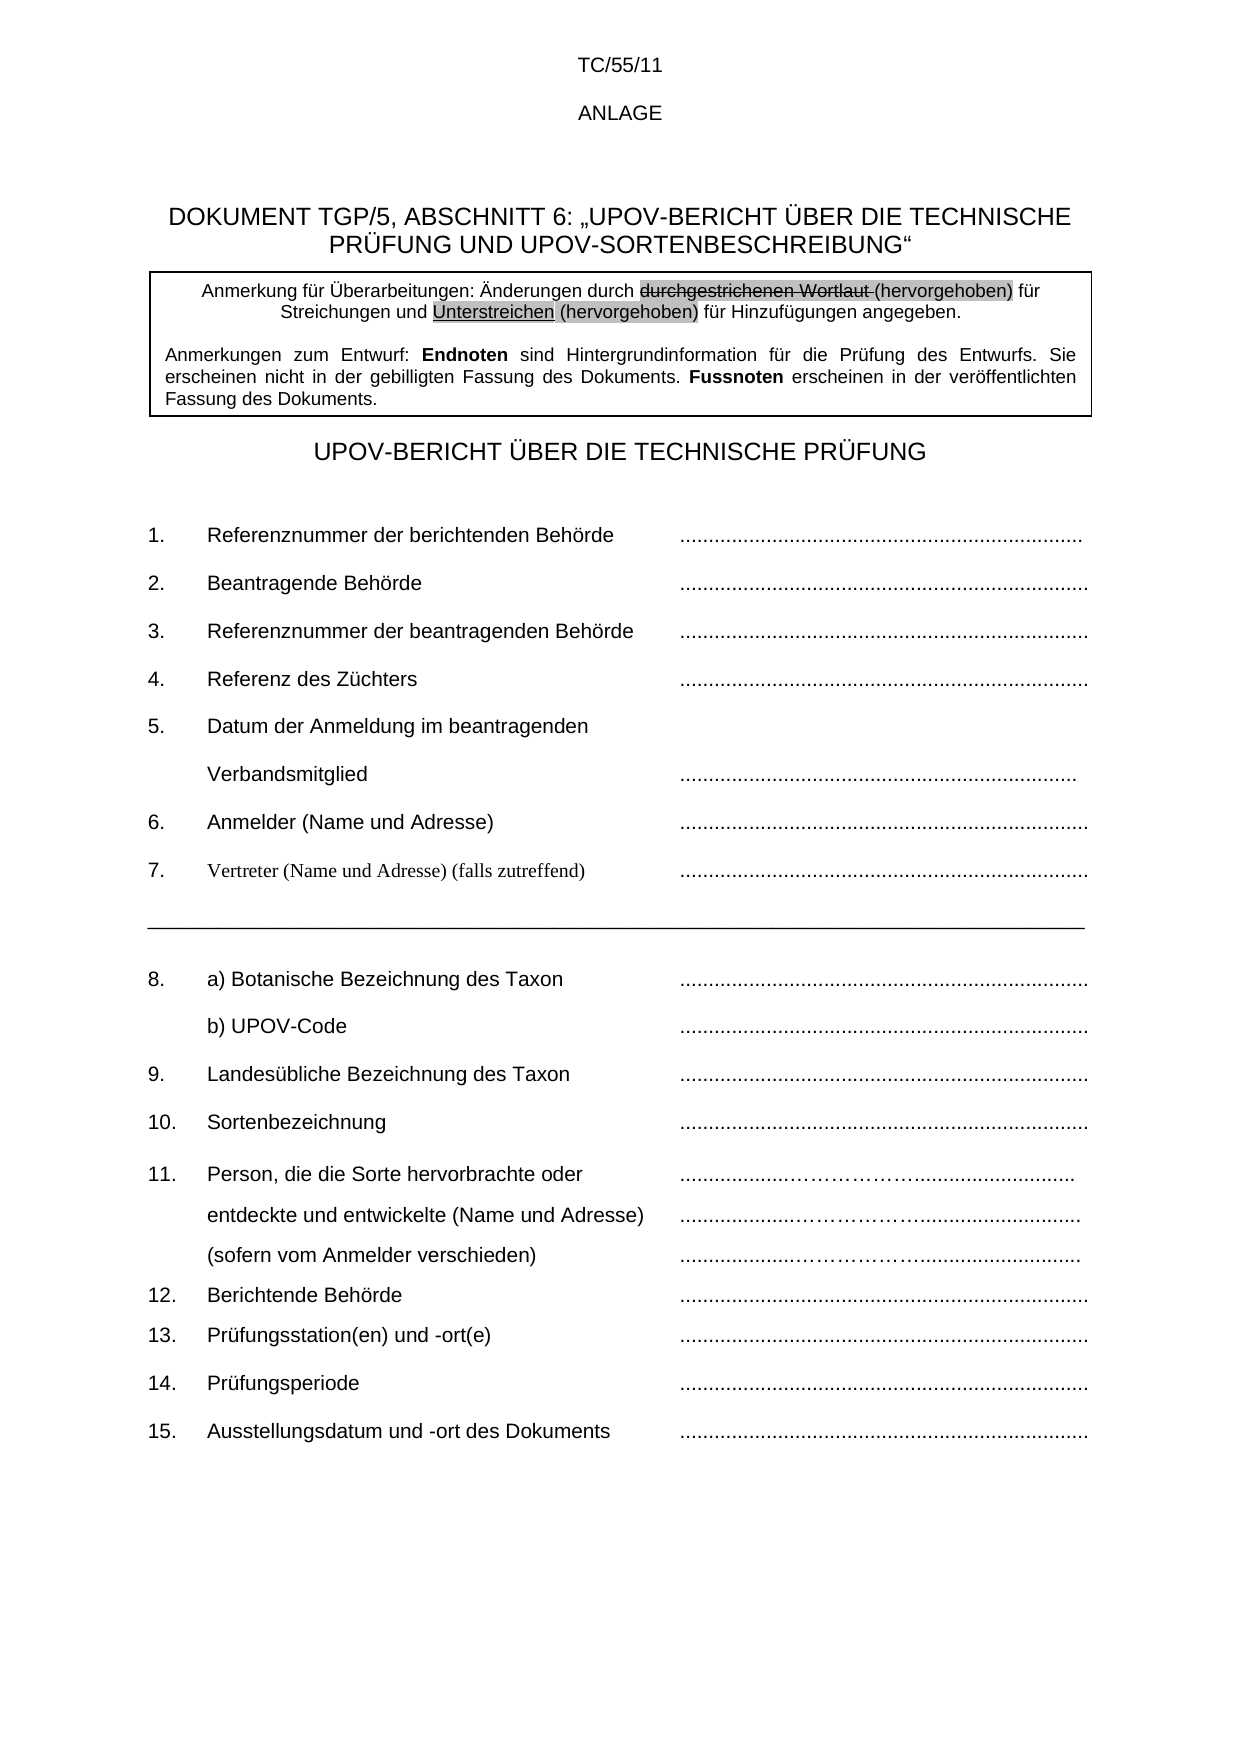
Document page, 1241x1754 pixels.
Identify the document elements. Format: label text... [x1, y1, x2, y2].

text b) UPOV-Code ....................................................................... [148, 1014, 1092, 1038]
text 10. Sortenbezeichnung ....................................................................... [148, 1110, 1092, 1134]
text (sofern vom Anmelder verschieden) ....................………………............................ [148, 1242, 1092, 1266]
text 15. Ausstellungsdatum und -ort des Dokuments ....................................................................... [148, 1418, 1092, 1442]
text 14. Prüfungsperiode ....................................................................... [148, 1371, 1092, 1394]
text 7. Vertreter (Name und Adresse) (falls zutreffend) ....................................................................... [148, 858, 1092, 882]
text 5. Datum der Anmeldung im beantragenden Verbandsmitglied ..................................................................... [148, 714, 1092, 786]
text 8. a) Botanische Bezeichnung des Taxon ....................................................................... [148, 966, 1092, 990]
text entdeckte und entwickelte (Name und Adresse) ....................………………............................ [148, 1202, 1092, 1226]
text _________________________________________________________________________________ [148, 906, 1092, 930]
text 6. Anmelder (Name und Adresse) ....................................................................... [148, 810, 1092, 834]
text 11. Person, die die Sorte hervorbrachte oder ...................………………............................ [148, 1162, 1092, 1186]
text 3. Referenznummer der beantragenden Behörde ....................................................................... [148, 618, 1092, 642]
text UPOV-BERICHT ÜBER DIE TECHNISCHE PRÜFUNG [148, 436, 1092, 465]
text 1. Referenznummer der berichtenden Behörde ...................................................................... [148, 523, 1092, 547]
text 13. Prüfungsstation(en) und -ort(e) ....................................................................... [148, 1323, 1092, 1347]
text 4. Referenz des Züchters ....................................................................... [148, 666, 1092, 690]
text 2. Beantragende Behörde ....................................................................... [148, 571, 1092, 594]
text 9. Landesübliche Bezeichnung des Taxon ....................................................................... [148, 1062, 1092, 1086]
text 12. Berichtende Behörde ....................................................................... [148, 1283, 1092, 1307]
text DOKUMENT TGP/5, Abschnitt 6: „UPOV-Bericht über die technische Prüfung und UPOV-Sortenbeschreibung“ [148, 202, 1092, 259]
